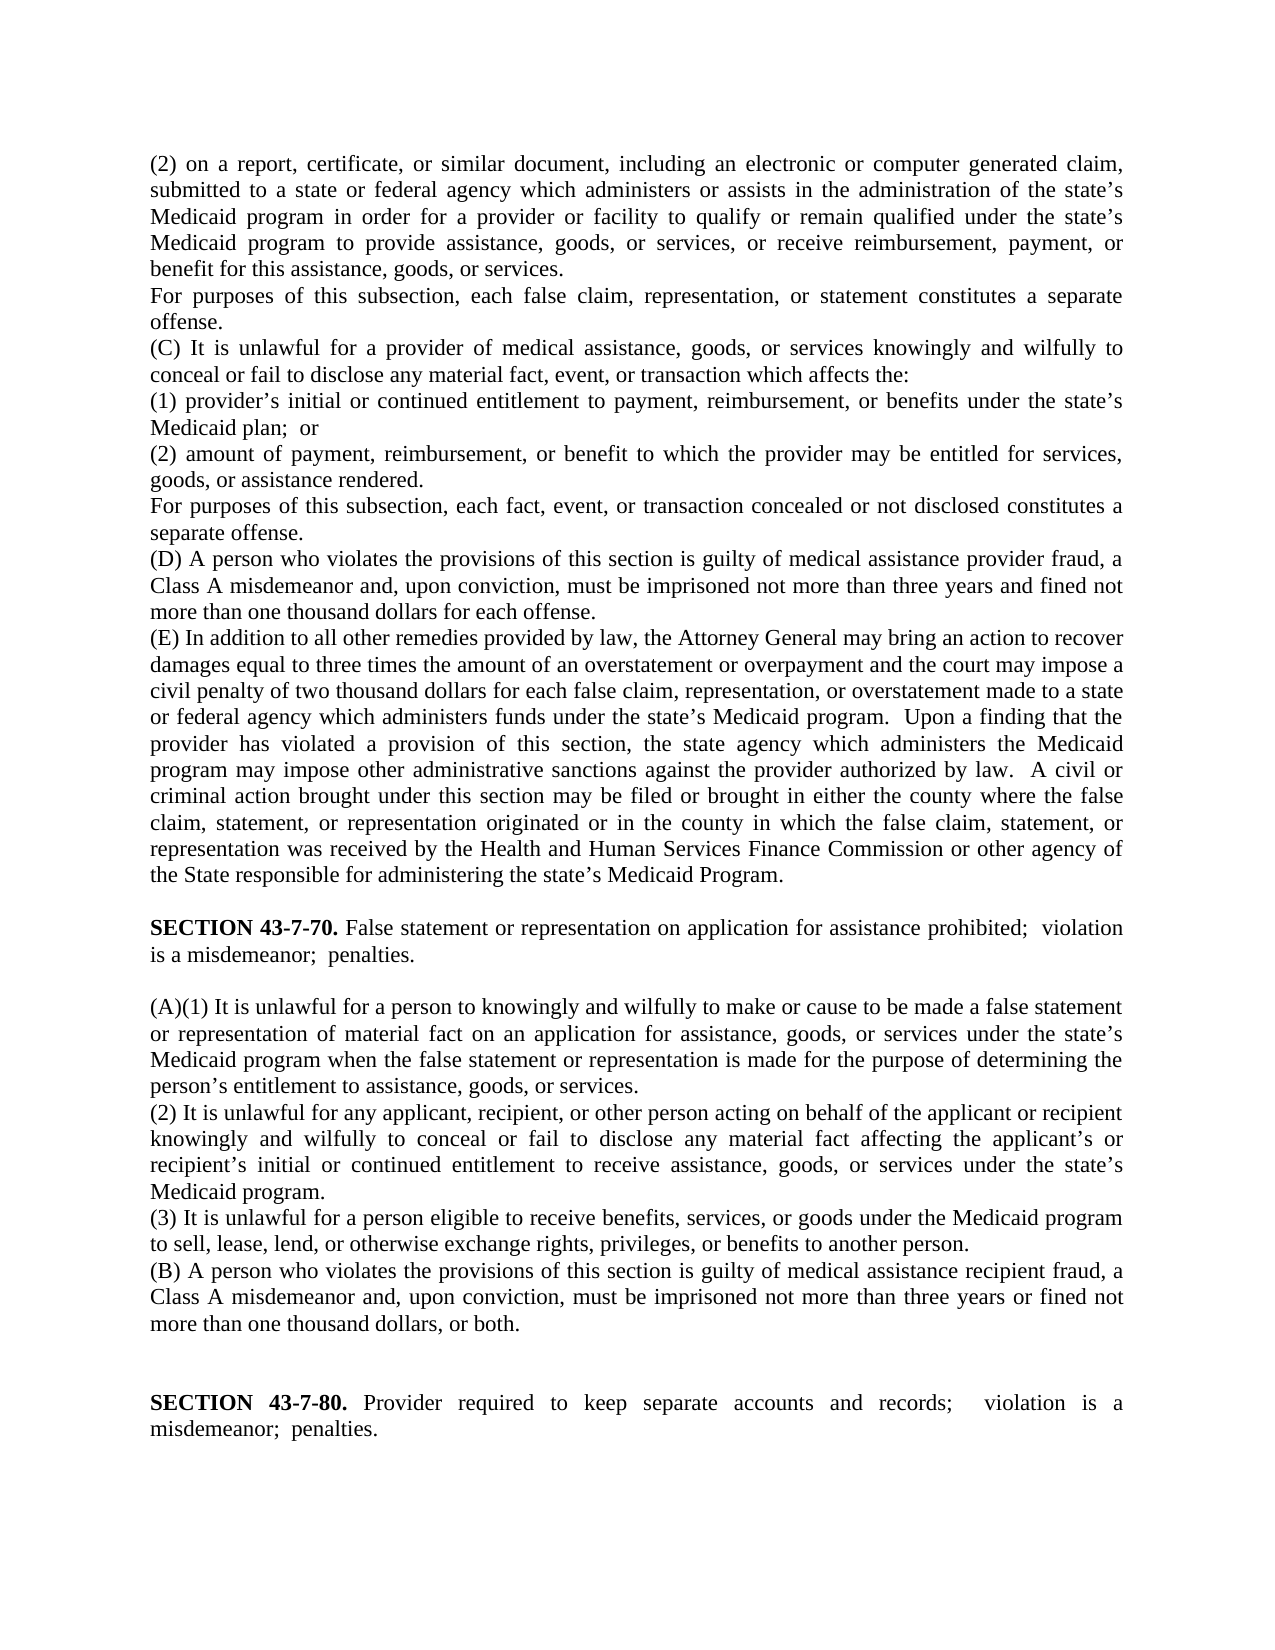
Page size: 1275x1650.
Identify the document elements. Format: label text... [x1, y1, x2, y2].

text For purposes of this subsection, each fact, event, or transaction concealed or not disclosed constitutes a separate offense. [150, 493, 1125, 545]
text (E) In addition to all other remedies provided by law, the Attorney General may bring an action to recover damages equal to three times the amount of an overstatement or overpayment and the court may impose a civil penalty of two thousand dollars for each false claim, representation, or overstatement made to a state or federal agency which administers funds under the state’s Medicaid program. Upon a finding that the provider has violated a provision of this section, the state agency which administers the Medicaid program may impose other administrative sanctions against the provider authorized by law. A civil or criminal action brought under this section may be filed or brought in either the county where the false claim, statement, or representation originated or in the county in which the false claim, statement, or representation was received by the Health and Human Services Finance Commission or other agency of the State responsible for administering the state’s Medicaid Program. [150, 624, 1125, 888]
text (3) It is unlawful for a person eligible to receive benefits, services, or goods under the Medicaid program to sell, lease, lend, or otherwise exchange rights, privileges, or benefits to another person. [150, 1204, 1125, 1257]
text (C) It is unlawful for a provider of medical assistance, goods, or services knowingly and wilfully to conceal or fail to disclose any material fact, event, or transaction which affects the: [150, 334, 1125, 387]
text (2) amount of payment, reimbursement, or benefit to which the provider may be entitled for services, goods, or assistance rendered. [150, 440, 1125, 493]
text For purposes of this subsection, each false claim, representation, or statement constitutes a separate offense. [150, 282, 1125, 334]
text SECTION 43-7-80. Provider required to keep separate accounts and records; violation is a misdemeanor; penalties. [150, 1389, 1125, 1441]
text (2) It is unlawful for any applicant, recipient, or other person acting on behalf of the applicant or recipient knowingly and wilfully to conceal or fail to disclose any material fact affecting the applicant’s or recipient’s initial or continued entitlement to receive assistance, goods, or services under the state’s Medicaid program. [150, 1099, 1125, 1204]
text (D) A person who violates the provisions of this section is guilty of medical assistance provider fraud, a Class A misdemeanor and, upon conviction, must be imprisoned not more than three years and fined not more than one thousand dollars for each offense. [150, 545, 1125, 624]
text (A)(1) It is unlawful for a person to knowingly and wilfully to make or cause to be made a false statement or representation of material fact on an application for assistance, goods, or services under the state’s Medicaid program when the false statement or representation is made for the purpose of determining the person’s entitlement to assistance, goods, or services. [150, 993, 1125, 1099]
text (1) provider’s initial or continued entitlement to payment, reimbursement, or benefits under the state’s Medicaid plan; or [150, 387, 1125, 440]
text (B) A person who violates the provisions of this section is guilty of medical assistance recipient fraud, a Class A misdemeanor and, upon conviction, must be imprisoned not more than three years or fined not more than one thousand dollars, or both. [150, 1257, 1125, 1336]
text SECTION 43-7-70. False statement or representation on application for assistance prohibited; violation is a misdemeanor; penalties. [150, 914, 1125, 967]
text (2) on a report, certificate, or similar document, including an electronic or computer generated claim, submitted to a state or federal agency which administers or assists in the administration of the state’s Medicaid program in order for a provider or facility to qualify or remain qualified under the state’s Medicaid program to provide assistance, goods, or services, or receive reimbursement, payment, or benefit for this assistance, goods, or services. [150, 150, 1125, 282]
